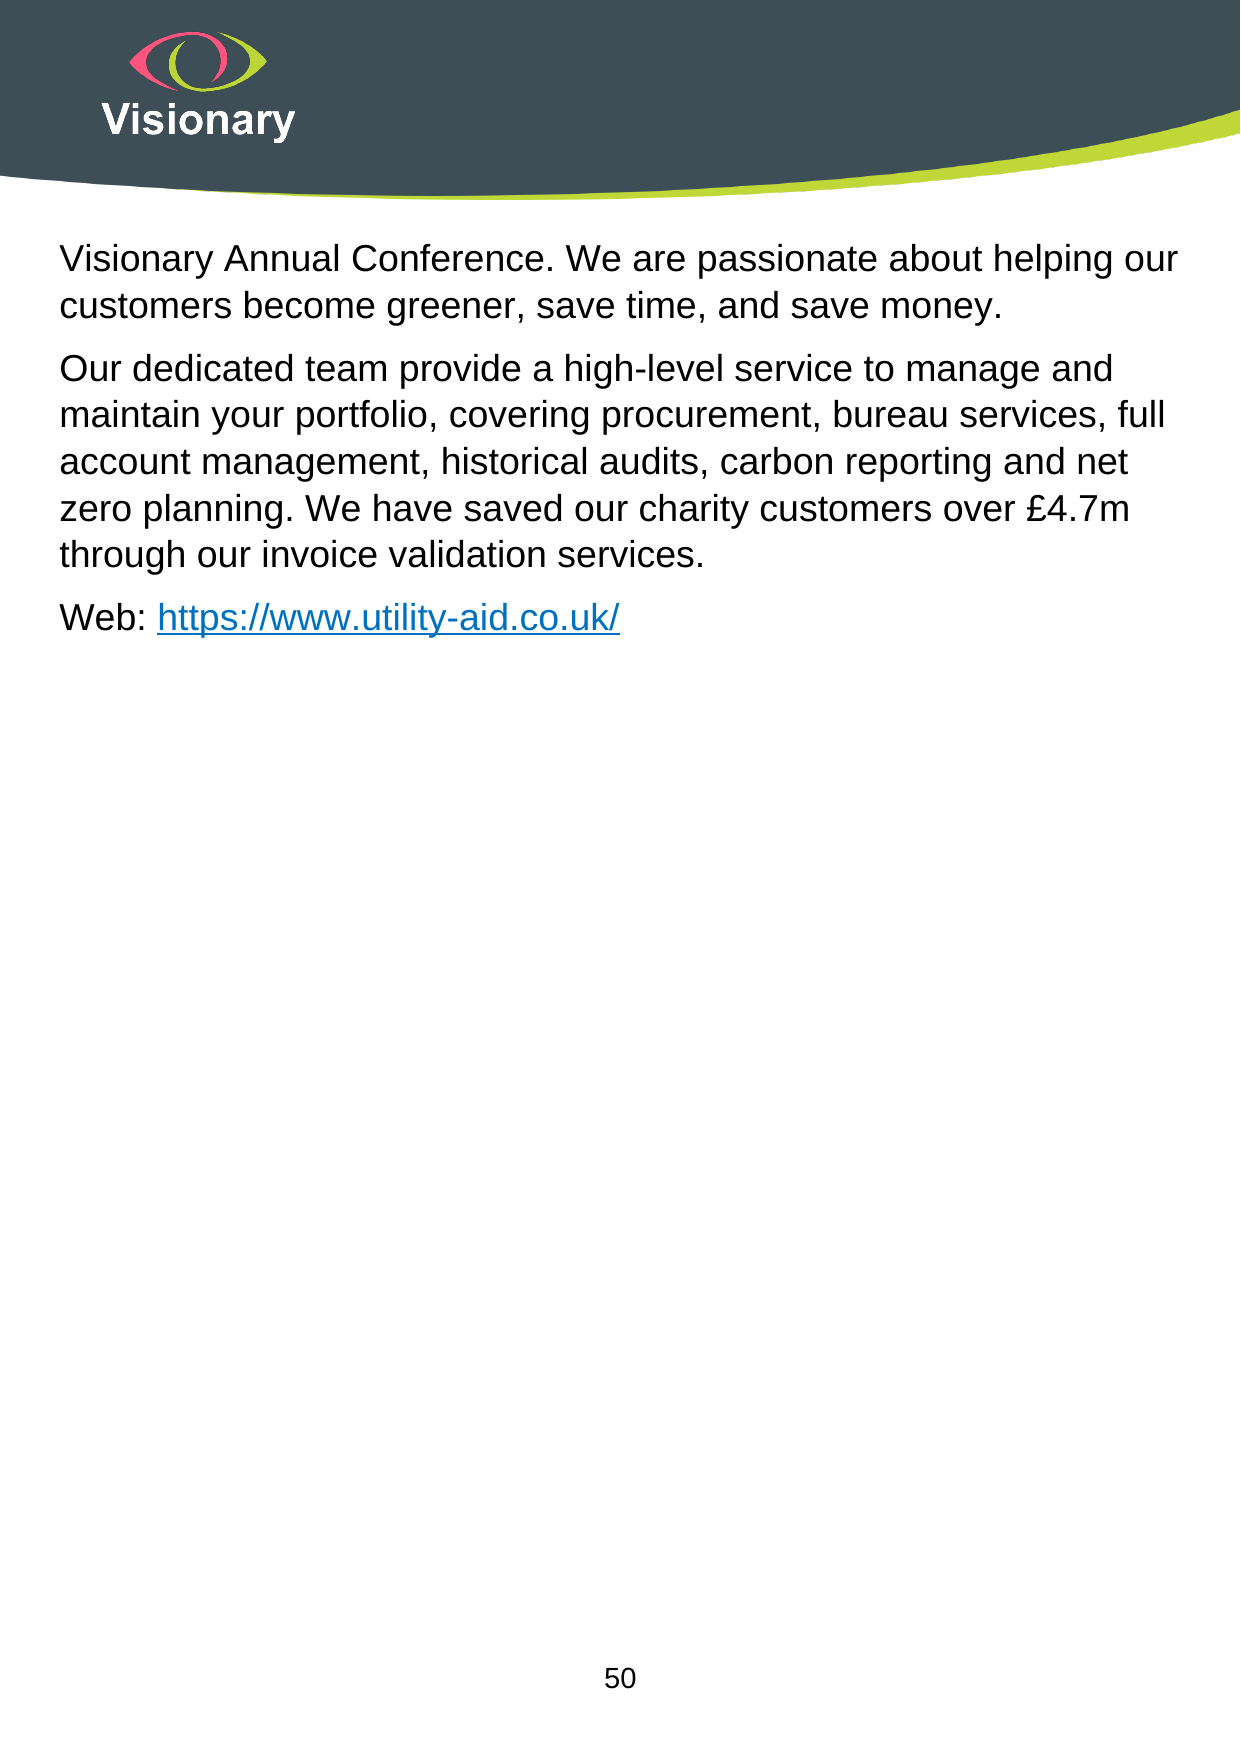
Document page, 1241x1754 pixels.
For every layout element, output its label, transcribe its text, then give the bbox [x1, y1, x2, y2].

picture [0, 0, 1240, 250]
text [59, 236, 1181, 326]
text Our dedicated team provide a high-level service to manage and maintain your portfolio, covering procurement, bureau services, full account management, historical audits, carbon reporting and net zero planning. We have saved our charity customers over £4.7m through our invoice validation services. [59, 346, 1181, 575]
text Web: https://www.utility-aid.co.uk/ [59, 596, 1181, 639]
